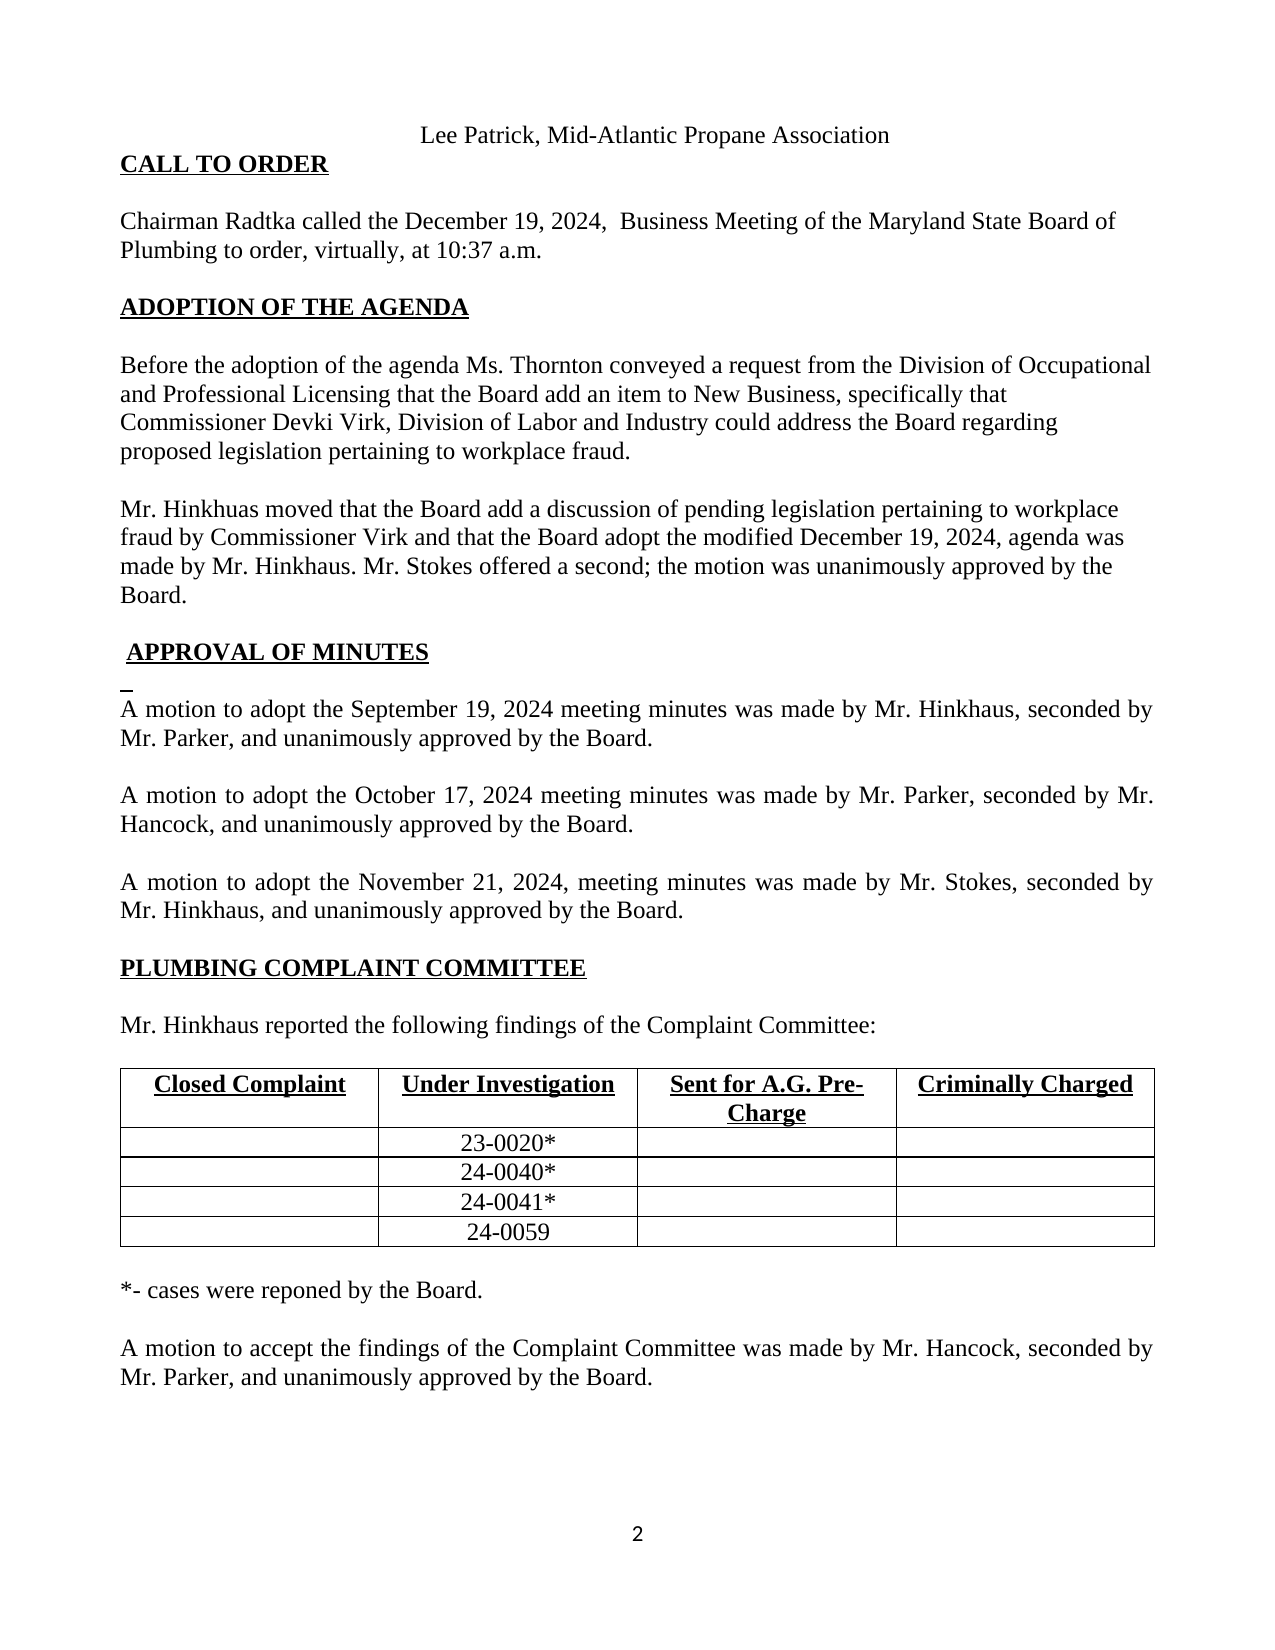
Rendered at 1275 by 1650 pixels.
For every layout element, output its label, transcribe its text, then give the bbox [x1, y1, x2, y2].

table_cell [638, 1187, 896, 1216]
text APPROVAL OF MINUTES [120, 637, 1155, 666]
text A motion to adopt the November 21, 2024, meeting minutes was made by Mr. Stokes, seconded by Mr. Hinkhaus, and unanimously approved by the Board. [120, 867, 1155, 924]
text Lee Patrick, Mid-Atlantic Propane Association [120, 120, 1155, 149]
text Mr. Hinkhuas moved that the Board add a discussion of pending legislation pertaining to workplace fraud by Commissioner Virk and that the Board adopt the modified December 19, 2024, agenda was made by Mr. Hinkhaus. Mr. Stokes offered a second; the motion was unanimously approved by the Board. [120, 494, 1155, 609]
text Chairman Radtka called the December 19, 2024, Business Meeting of the Maryland State Board of Plumbing to order, virtually, at 10:37 a.m. [120, 206, 1155, 264]
table_cell [897, 1158, 1154, 1186]
table_cell [897, 1217, 1154, 1246]
table_cell [897, 1128, 1154, 1156]
table_header Criminally Charged [897, 1069, 1154, 1127]
table_cell 24-0040* [379, 1158, 637, 1186]
table_cell 24-0041* [379, 1187, 637, 1216]
table_cell [638, 1158, 896, 1186]
text A motion to adopt the October 17, 2024 meeting minutes was made by Mr. Parker, seconded by Mr. Hancock, and unanimously approved by the Board. [120, 781, 1155, 838]
text Before the adoption of the agenda Ms. Thornton conveyed a request from the Division of Occupational and Professional Licensing that the Board add an item to New Business, specifically that Commissioner Devki Virk, Division of Labor and Industry could address the Board regarding proposed legislation pertaining to workplace fraud. [120, 350, 1155, 465]
table_cell [638, 1128, 896, 1156]
table_cell [121, 1217, 378, 1246]
table_header Sent for A.G. Pre-Charge [638, 1069, 896, 1127]
text ADOPTION OF THE AGENDA [120, 292, 1155, 321]
table_cell [121, 1187, 378, 1216]
table_cell 24-0059 [379, 1217, 637, 1246]
table_cell [121, 1128, 378, 1156]
text A motion to accept the findings of the Complaint Committee was made by Mr. Hancock, seconded by Mr. Parker, and unanimously approved by the Board. [120, 1333, 1155, 1391]
table_cell [121, 1158, 378, 1186]
text CALL TO ORDER [120, 149, 1155, 177]
text PLUMBING COMPLAINT COMMITTEE [120, 953, 1155, 982]
table_cell 23-0020* [379, 1128, 637, 1156]
table_cell [638, 1217, 896, 1246]
table_header Closed Complaint [121, 1069, 378, 1127]
text Mr. Hinkhaus reported the following findings of the Complaint Committee: [120, 1011, 1155, 1039]
text *- cases were reponed by the Board. [120, 1276, 1155, 1304]
text A motion to adopt the September 19, 2024 meeting minutes was made by Mr. Hinkhaus, seconded by Mr. Parker, and unanimously approved by the Board. [120, 694, 1155, 752]
table_cell [897, 1187, 1154, 1216]
table_header Under Investigation [379, 1069, 637, 1127]
